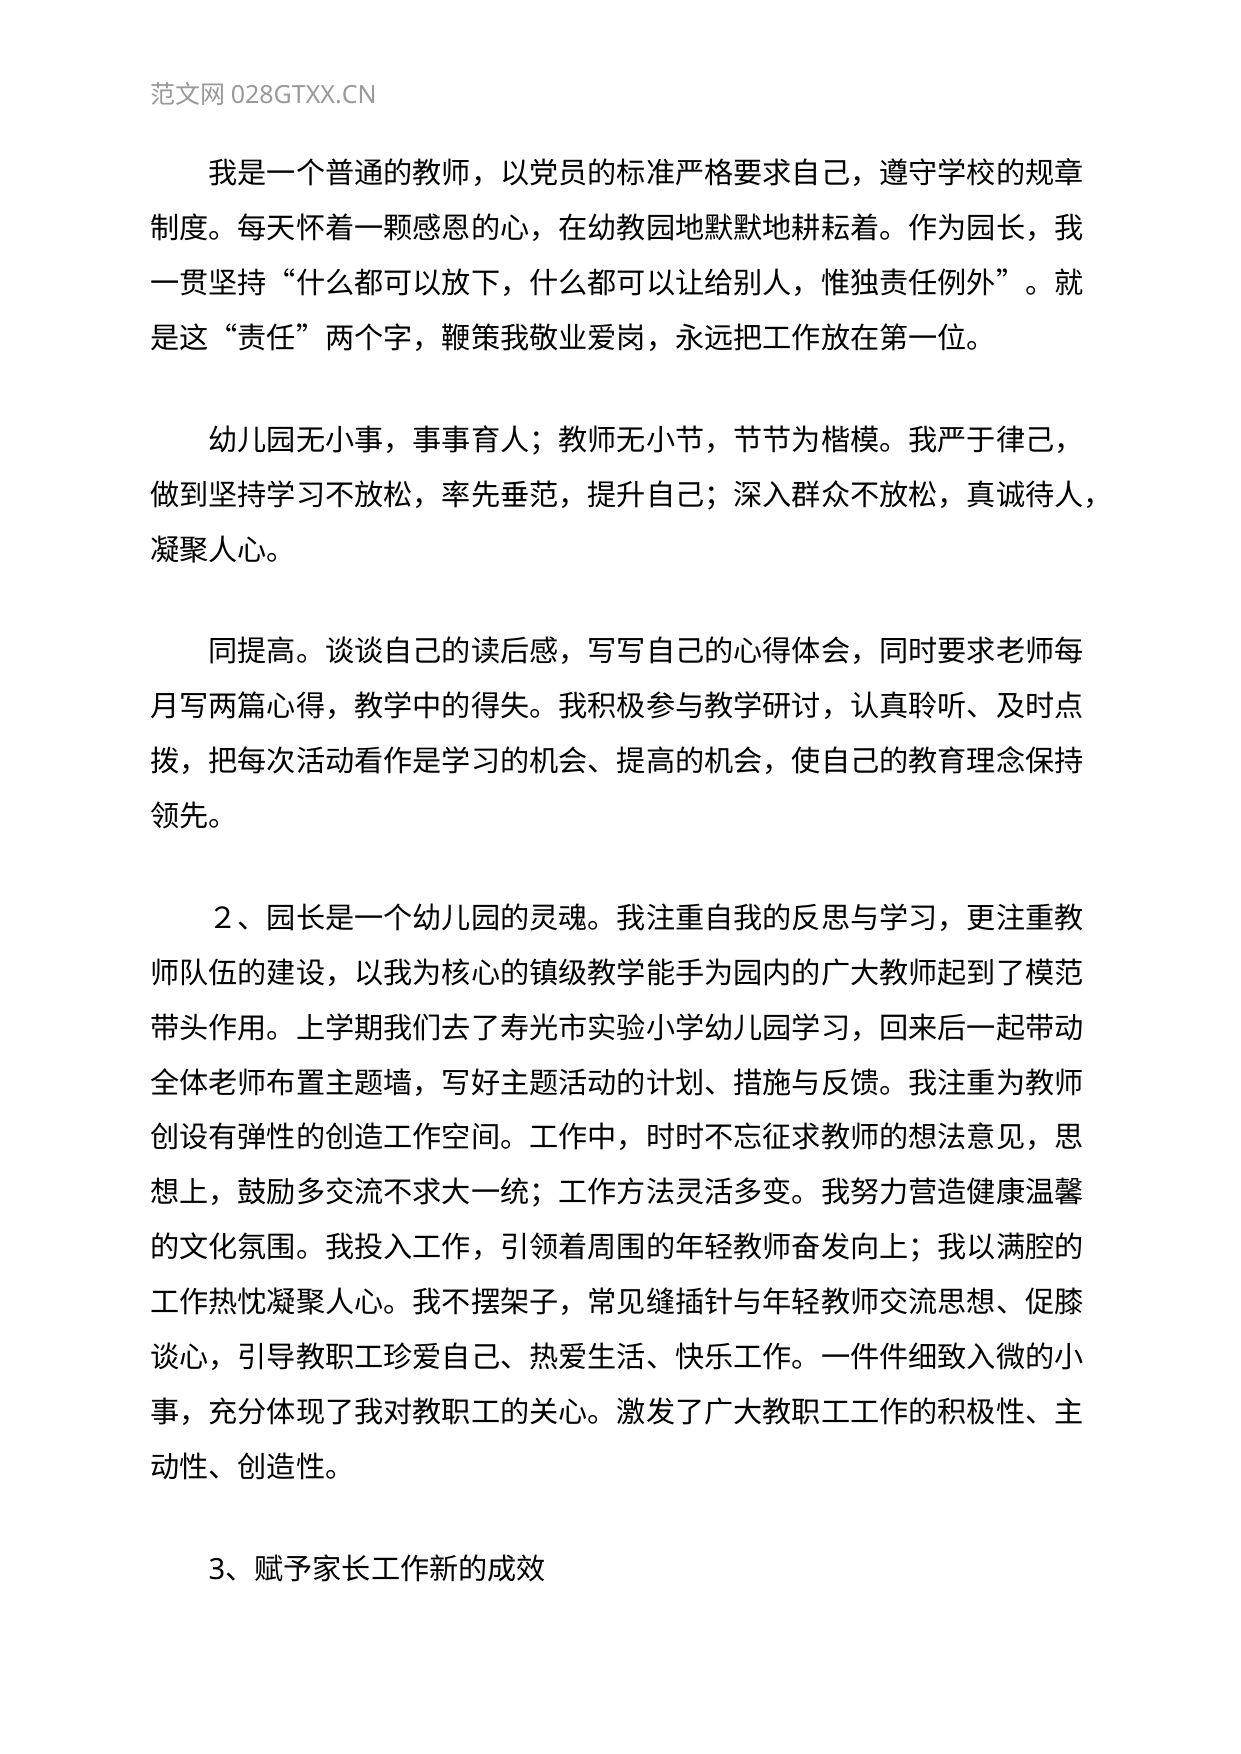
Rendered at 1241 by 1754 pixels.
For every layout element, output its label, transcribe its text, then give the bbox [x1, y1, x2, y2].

text 幼儿园无小事，事事育人；教师无小节，节节为楷模。我严于律己，做到坚持学习不放松，率先垂范，提升自己；深入群众不放松，真诚待人，凝聚人心。 [150, 416, 1090, 568]
text 3、赋予家长工作新的成效 [150, 1545, 1090, 1588]
text ２、园长是一个幼儿园的灵魂。我注重自我的反思与学习，更注重教师队伍的建设，以我为核心的镇级教学能手为园内的广大教师起到了模范带头作用。上学期我们去了寿光市实验小学幼儿园学习，回来后一起带动全体老师布置主题墙，写好主题活动的计划、措施与反馈。我注重为教师创设有弹性的创造工作空间。工作中，时时不忘征求教师的想法意见，思想上，鼓励多交流不求大一统；工作方法灵活多变。我努力营造健康温馨的文化氛围。我投入工作，引领着周围的年轻教师奋发向上；我以满腔的工作热忱凝聚人心。我不摆架子，常见缝插针与年轻教师交流思想、促膝谈心，引导教职工珍爱自己、热爱生活、快乐工作。一件件细致入微的小事，充分体现了我对教职工的关心。激发了广大教职工工作的积极性、主动性、创造性。 [150, 894, 1090, 1486]
text 同提高。谈谈自己的读后感，写写自己的心得体会，同时要求老师每月写两篇心得，教学中的得失。我积极参与教学研讨，认真聆听、及时点拨，把每次活动看作是学习的机会、提高的机会，使自己的教育理念保持领先。 [150, 628, 1090, 835]
text 我是一个普通的教师，以党员的标准严格要求自己，遵守学校的规章制度。每天怀着一颗感恩的心，在幼教园地默默地耕耘着。作为园长，我一贯坚持“什么都可以放下，什么都可以让给别人，惟独责任例外”。就是这“责任”两个字，鞭策我敬业爱岗，永远把工作放在第一位。 [150, 150, 1090, 357]
